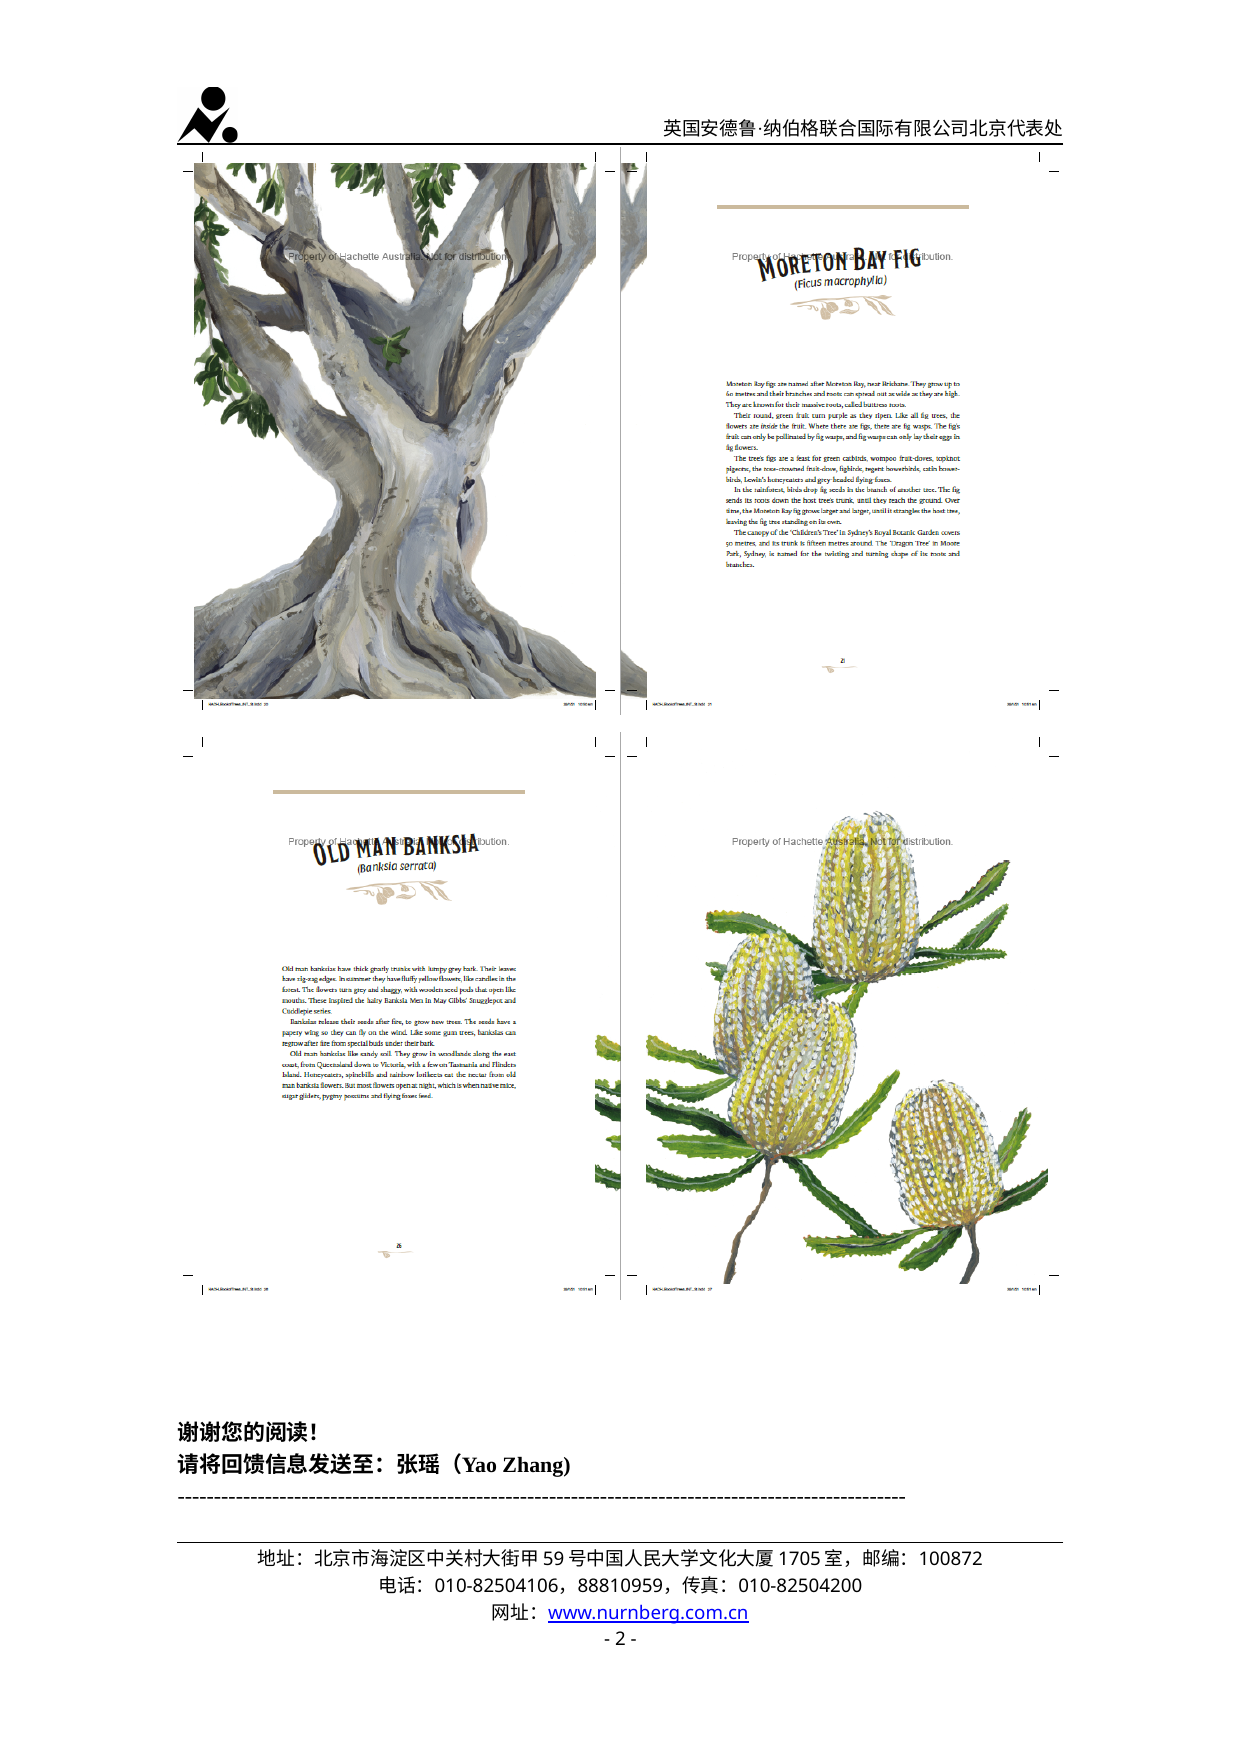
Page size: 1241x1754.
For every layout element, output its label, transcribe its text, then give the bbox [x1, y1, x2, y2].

picture [177, 87, 238, 143]
text 谢谢您的阅读！ [177, 1414, 1063, 1447]
picture [177, 732, 1063, 1300]
picture [177, 147, 1063, 715]
text 请将回馈信息发送至：张瑶（Yao Zhang) [177, 1447, 1063, 1479]
text ---------------------------------------------------------------------------------------------------- [177, 1479, 1063, 1512]
